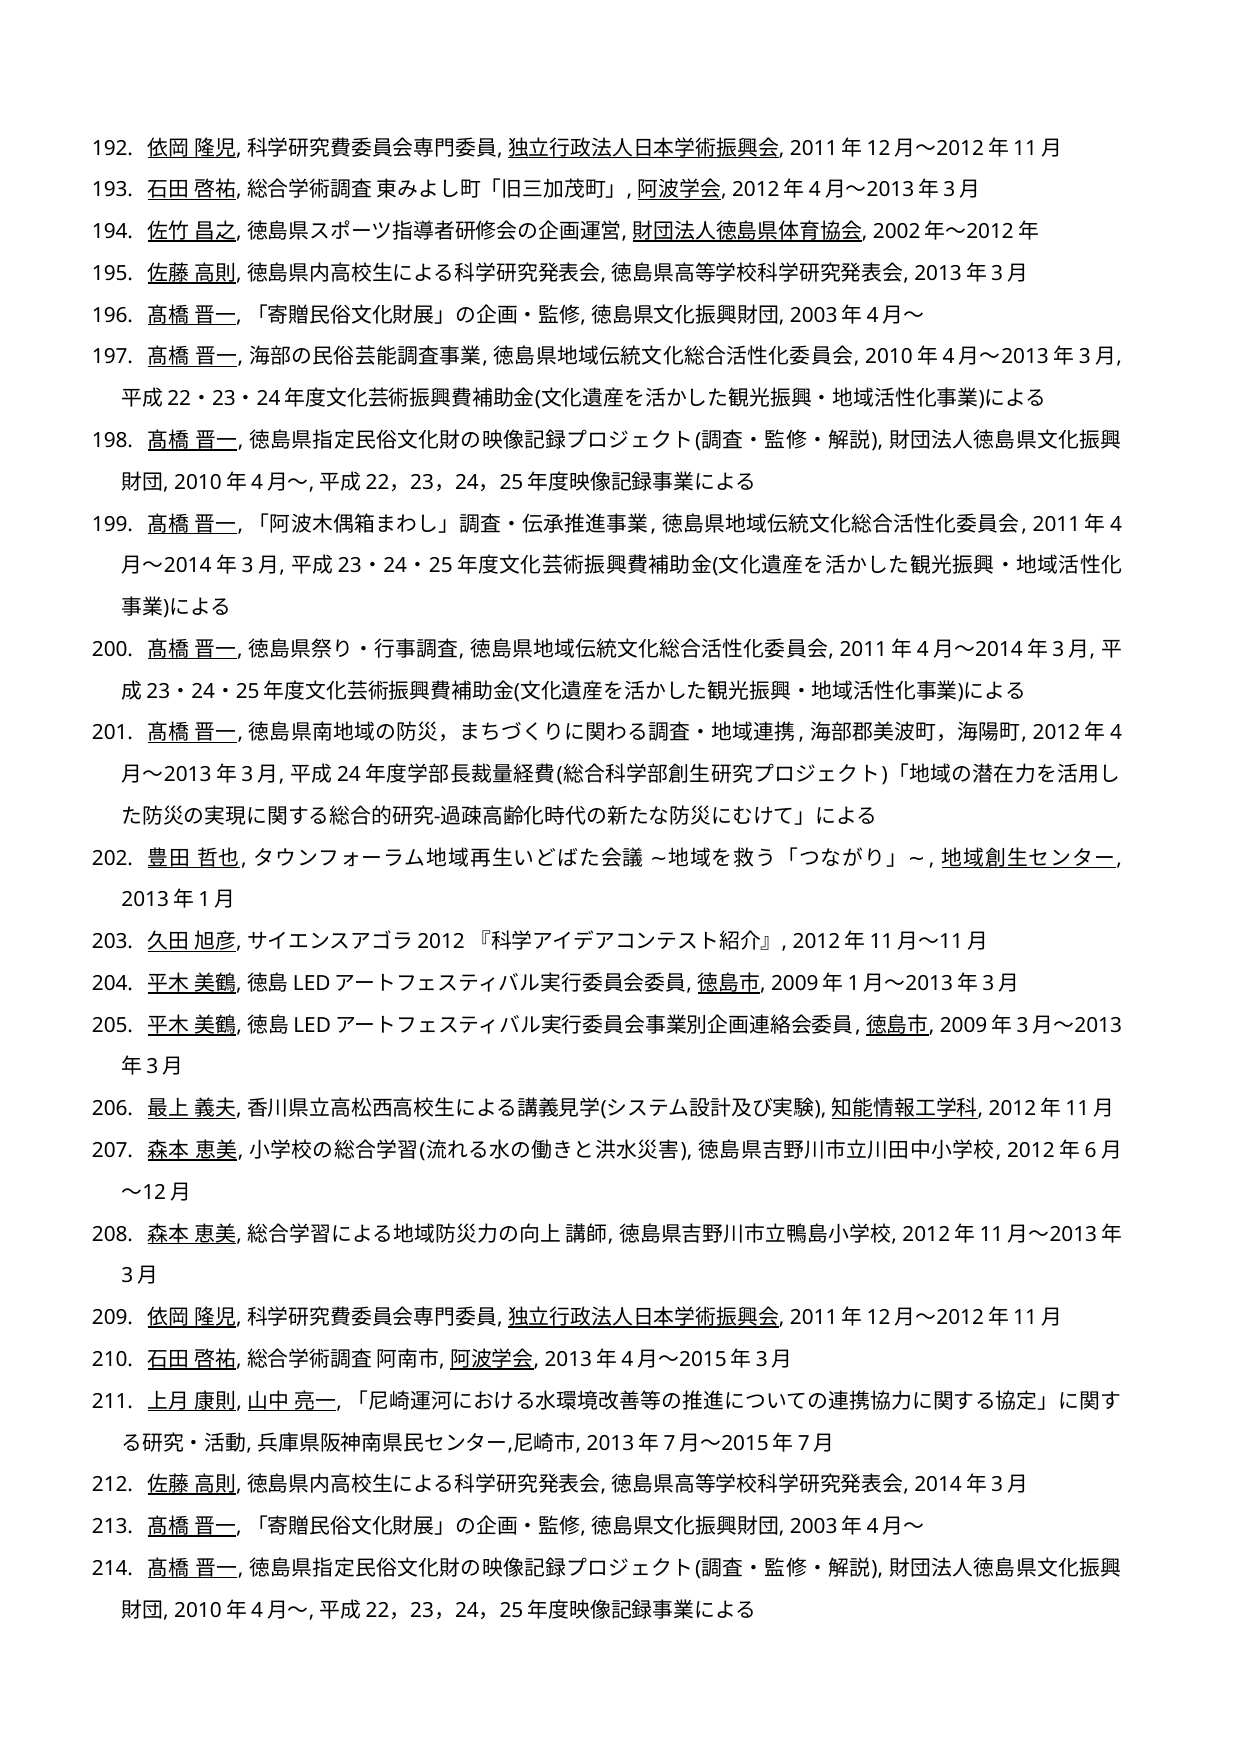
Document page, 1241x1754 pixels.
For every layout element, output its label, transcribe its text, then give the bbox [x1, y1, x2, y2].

list 石田 啓祐, 総合学術調査 阿南市, 阿波学会, 2013年4月〜2015年3月 [92, 1336, 1122, 1378]
list 髙橋 晋一, 「寄贈民俗文化財展」の企画・監修, 徳島県文化振興財団, 2003年4月〜 [92, 1503, 1122, 1545]
list 依岡 隆児, 科学研究費委員会専門委員, 独立行政法人日本学術振興会, 2011年12月〜2012年11月 [92, 1295, 1122, 1336]
list 髙橋 晋一, 「寄贈民俗文化財展」の企画・監修, 徳島県文化振興財団, 2003年4月〜 [92, 292, 1122, 334]
list 石田 啓祐, 総合学術調査 東みよし町「旧三加茂町」, 阿波学会, 2012年4月〜2013年3月 [92, 167, 1122, 209]
list 佐藤 高則, 徳島県内高校生による科学研究発表会, 徳島県高等学校科学研究発表会, 2014年3月 [92, 1462, 1122, 1503]
list 髙橋 晋一, 徳島県南地域の防災，まちづくりに関わる調査・地域連携, 海部郡美波町，海陽町, 2012年4月〜2013年3月, 平成24年度学部長裁量経費(総合科学部創生研究プロジェクト)「地域の潜在力を活用した防災の実現に関する総合的研究-過疎高齢化時代の新たな防災にむけて」による [92, 710, 1122, 835]
list 平木 美鶴, 徳島LEDアートフェスティバル実行委員会事業別企画連絡会委員, 徳島市, 2009年3月〜2013年3月 [92, 1002, 1122, 1086]
list 久田 旭彦, サイエンスアゴラ2012 『科学アイデアコンテスト紹介』, 2012年11月〜11月 [92, 919, 1122, 961]
list 佐竹 昌之, 徳島県スポーツ指導者研修会の企画運営, 財団法人徳島県体育協会, 2002年〜2012年 [92, 209, 1122, 250]
list 平木 美鶴, 徳島LEDアートフェスティバル実行委員会委員, 徳島市, 2009年1月〜2013年3月 [92, 961, 1122, 1002]
list 髙橋 晋一, 海部の民俗芸能調査事業, 徳島県地域伝統文化総合活性化委員会, 2010年4月〜2013年3月, 平成22・23・24年度文化芸術振興費補助金(文化遺産を活かした観光振興・地域活性化事業)による [92, 334, 1122, 417]
list 依岡 隆児, 科学研究費委員会専門委員, 独立行政法人日本学術振興会, 2011年12月〜2012年11月 [92, 125, 1122, 167]
list 髙橋 晋一, 徳島県指定民俗文化財の映像記録プロジェクト(調査・監修・解説), 財団法人徳島県文化振興財団, 2010年4月〜, 平成22，23，24，25年度映像記録事業による [92, 417, 1122, 501]
list 髙橋 晋一, 「阿波木偶箱まわし」調査・伝承推進事業, 徳島県地域伝統文化総合活性化委員会, 2011年4月〜2014年3月, 平成23・24・25年度文化芸術振興費補助金(文化遺産を活かした観光振興・地域活性化事業)による [92, 501, 1122, 626]
list 豊田 哲也, タウンフォーラム地域再生いどばた会議 ∼地域を救う「つながり」∼, 地域創生センター, 2013年1月 [92, 835, 1122, 919]
list 森本 恵美, 小学校の総合学習(流れる水の働きと洪水災害), 徳島県吉野川市立川田中小学校, 2012年6月〜12月 [92, 1128, 1122, 1211]
list 髙橋 晋一, 徳島県祭り・行事調査, 徳島県地域伝統文化総合活性化委員会, 2011年4月〜2014年3月, 平成23・24・25年度文化芸術振興費補助金(文化遺産を活かした観光振興・地域活性化事業)による [92, 626, 1122, 710]
list 髙橋 晋一, 徳島県指定民俗文化財の映像記録プロジェクト(調査・監修・解説), 財団法人徳島県文化振興財団, 2010年4月〜, 平成22，23，24，25年度映像記録事業による [92, 1545, 1122, 1629]
list 森本 恵美, 総合学習による地域防災力の向上 講師, 徳島県吉野川市立鴨島小学校, 2012年11月〜2013年3月 [92, 1211, 1122, 1295]
list 上月 康則, 山中 亮一, 「尼崎運河における水環境改善等の推進についての連携協力に関する協定」に関する研究・活動, 兵庫県阪神南県民センター,尼崎市, 2013年7月〜2015年7月 [92, 1378, 1122, 1462]
list 最上 義夫, 香川県立高松西高校生による講義見学(システム設計及び実験), 知能情報工学科, 2012年11月 [92, 1086, 1122, 1128]
list 佐藤 高則, 徳島県内高校生による科学研究発表会, 徳島県高等学校科学研究発表会, 2013年3月 [92, 250, 1122, 292]
